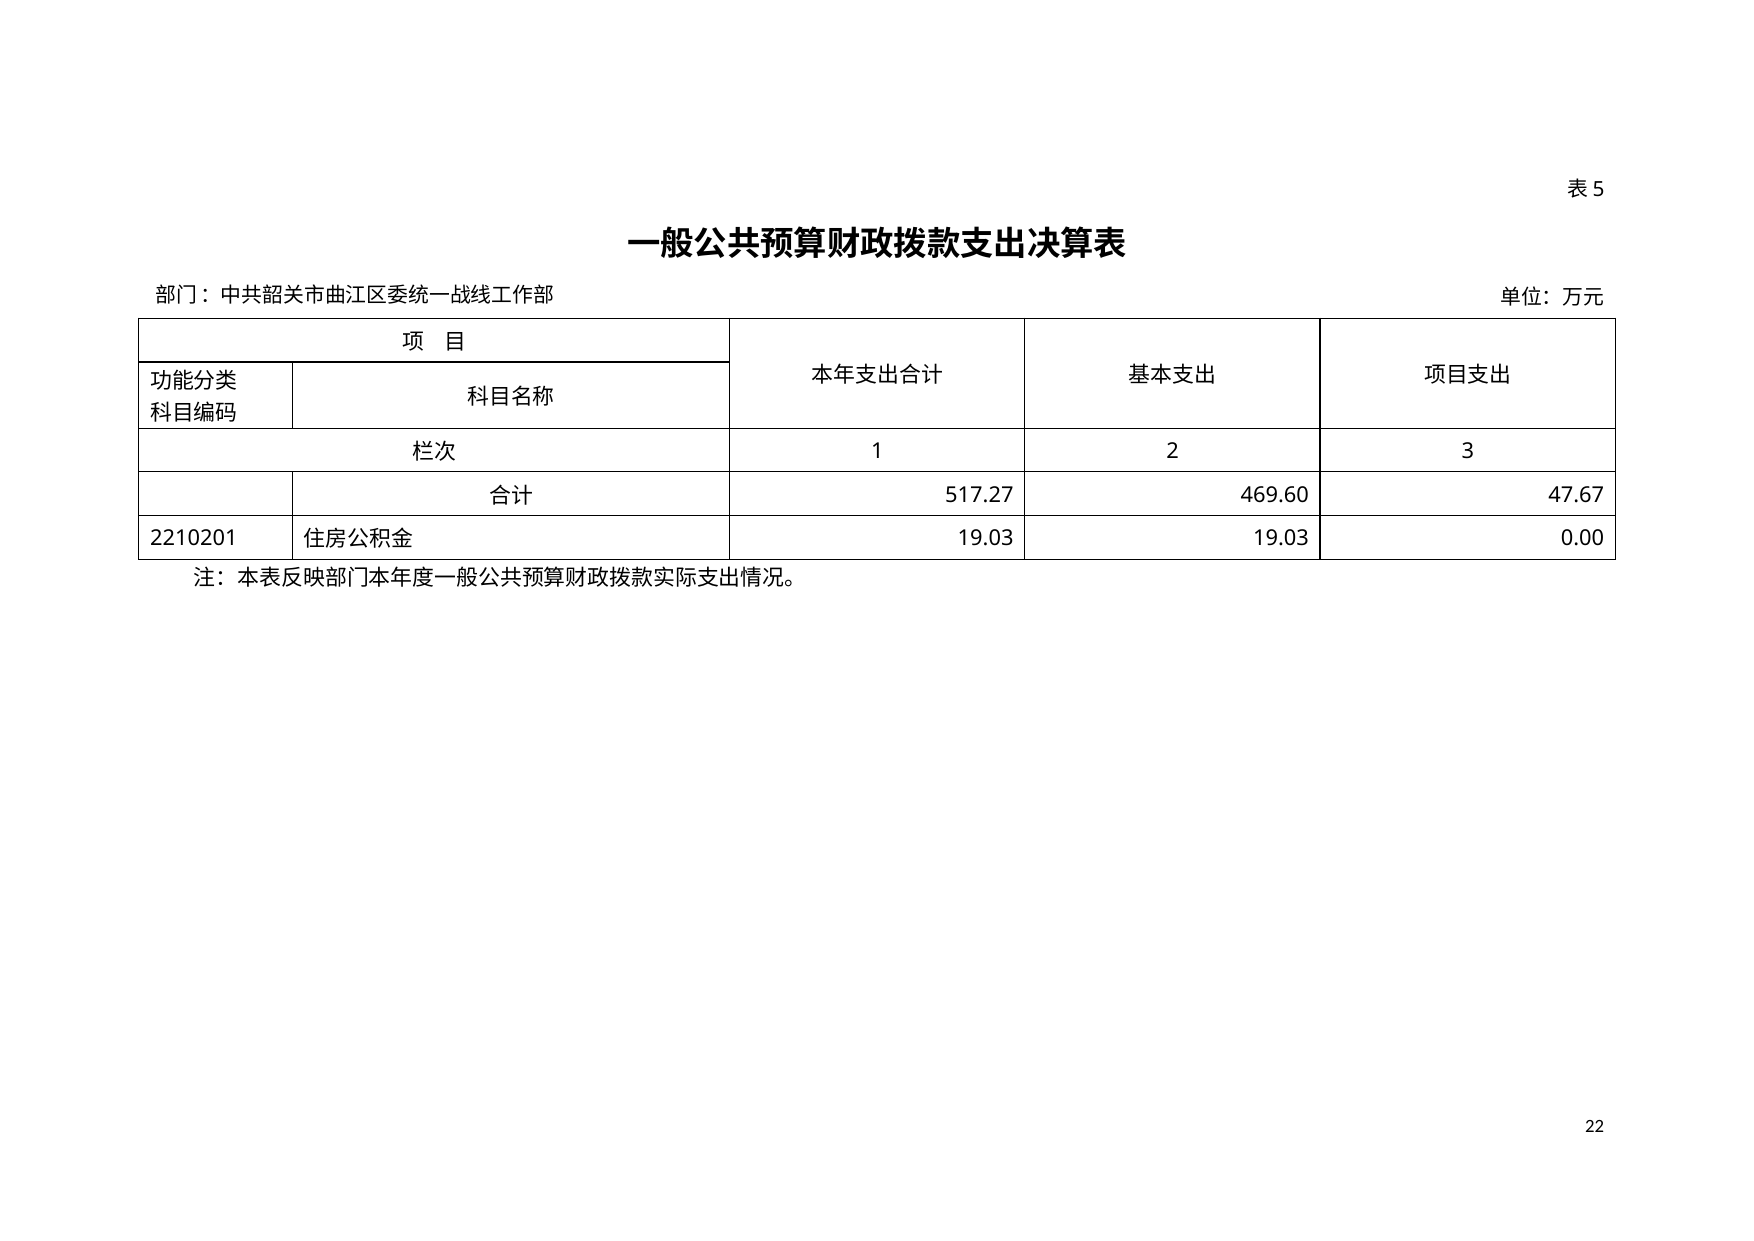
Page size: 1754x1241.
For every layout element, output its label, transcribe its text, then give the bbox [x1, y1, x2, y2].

table_cell 3 [1321, 429, 1615, 471]
table_cell 项目支出 [1321, 319, 1615, 427]
table_cell 部门 ：中共韶关市曲江区委统一战线工作部 [139, 274, 1320, 318]
table_cell 469.60 [1025, 472, 1319, 515]
table_cell 本年支出合计 [730, 319, 1024, 427]
table_cell 基本支出 [1025, 319, 1319, 427]
table_cell 517.27 [730, 472, 1024, 515]
table_cell 19.03 [1025, 516, 1319, 559]
table_cell 合计 [293, 472, 729, 515]
table_cell 住房公积金 [293, 516, 729, 559]
table_cell 2 [1025, 429, 1319, 471]
table_cell 0.00 [1321, 516, 1615, 559]
table_cell 47.67 [1321, 472, 1615, 515]
table_cell 一般公共预算财政拨款支出决算表 [139, 209, 1615, 274]
table_cell 功能分类 科目编码 [139, 363, 292, 427]
table_cell 单位：万元 [1320, 274, 1615, 318]
table_cell [139, 472, 292, 515]
table_cell 科目名称 [293, 363, 729, 427]
table_cell 2210201 [139, 516, 292, 559]
table_cell 1 [730, 429, 1024, 471]
table_cell 栏次 [139, 429, 729, 471]
table_cell 19.03 [730, 516, 1024, 559]
table_cell 项 目 [139, 319, 729, 361]
text 注：本表反映部门本年度一般公共预算财政拨款实际支出情况。 [150, 560, 1604, 592]
table_header 表5 [139, 165, 1615, 209]
